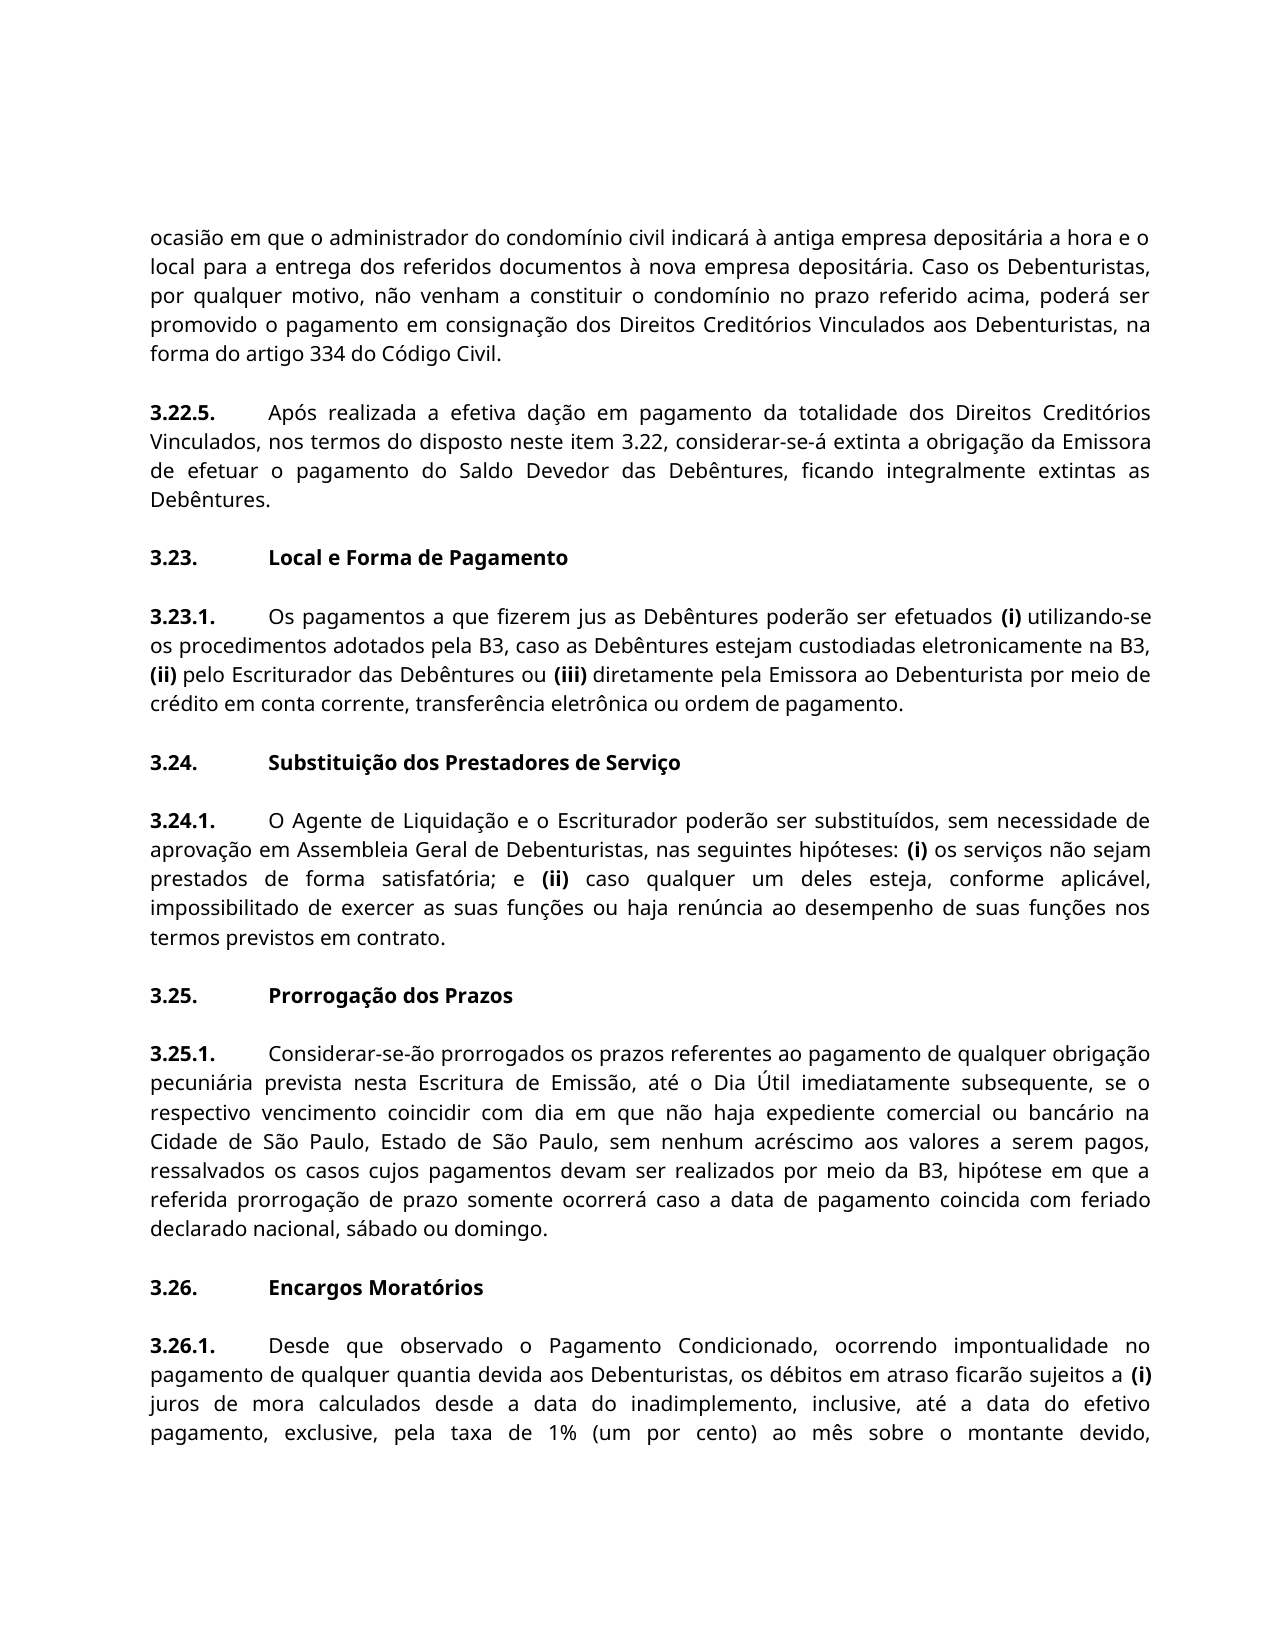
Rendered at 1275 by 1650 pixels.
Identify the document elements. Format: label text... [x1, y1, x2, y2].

list Encargos Moratórios [150, 1272, 1152, 1301]
list Prorrogação dos Prazos [150, 980, 1152, 1009]
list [150, 1330, 1152, 1447]
list O Agente de Liquidação e o Escriturador poderão ser substituídos, sem necessidade de aprovação em Assembleia Geral de Debenturistas, nas seguintes hipóteses: (i) os serviços não sejam prestados de forma satisfatória; e (ii) caso qualquer um deles esteja, conforme aplicável, impossibilitado de exercer as suas funções ou haja renúncia ao desempenho de suas funções nos termos previstos em contrato. [150, 805, 1152, 951]
list Local e Forma de Pagamento [150, 542, 1152, 572]
list Após realizada a efetiva dação em pagamento da totalidade dos Direitos Creditórios Vinculados, nos termos do disposto neste item 3.22, considerar-se-á extinta a obrigação da Emissora de efetuar o pagamento do Saldo Devedor das Debêntures, ficando integralmente extintas as Debêntures. [150, 397, 1152, 513]
list Considerar-se-ão prorrogados os prazos referentes ao pagamento de qualquer obrigação pecuniária prevista nesta Escritura de Emissão, até o Dia Útil imediatamente subsequente, se o respectivo vencimento coincidir com dia em que não haja expediente comercial ou bancário na Cidade de São Paulo, Estado de São Paulo, sem nenhum acréscimo aos valores a serem pagos, ressalvados os casos cujos pagamentos devam ser realizados por meio da B3, hipótese em que a referida prorrogação de prazo somente ocorrerá caso a data de pagamento coincida com feriado declarado nacional, sábado ou domingo. [150, 1038, 1152, 1242]
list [150, 222, 1152, 367]
list Substituição dos Prestadores de Serviço [150, 747, 1152, 776]
list Os pagamentos a que fizerem jus as Debêntures poderão ser efetuados (i) utilizando-se os procedimentos adotados pela B3, caso as Debêntures estejam custodiadas eletronicamente na B3, (ii) pelo Escriturador das Debêntures ou (iii) diretamente pela Emissora ao Debenturista por meio de crédito em conta corrente, transferência eletrônica ou ordem de pagamento. [150, 601, 1152, 717]
